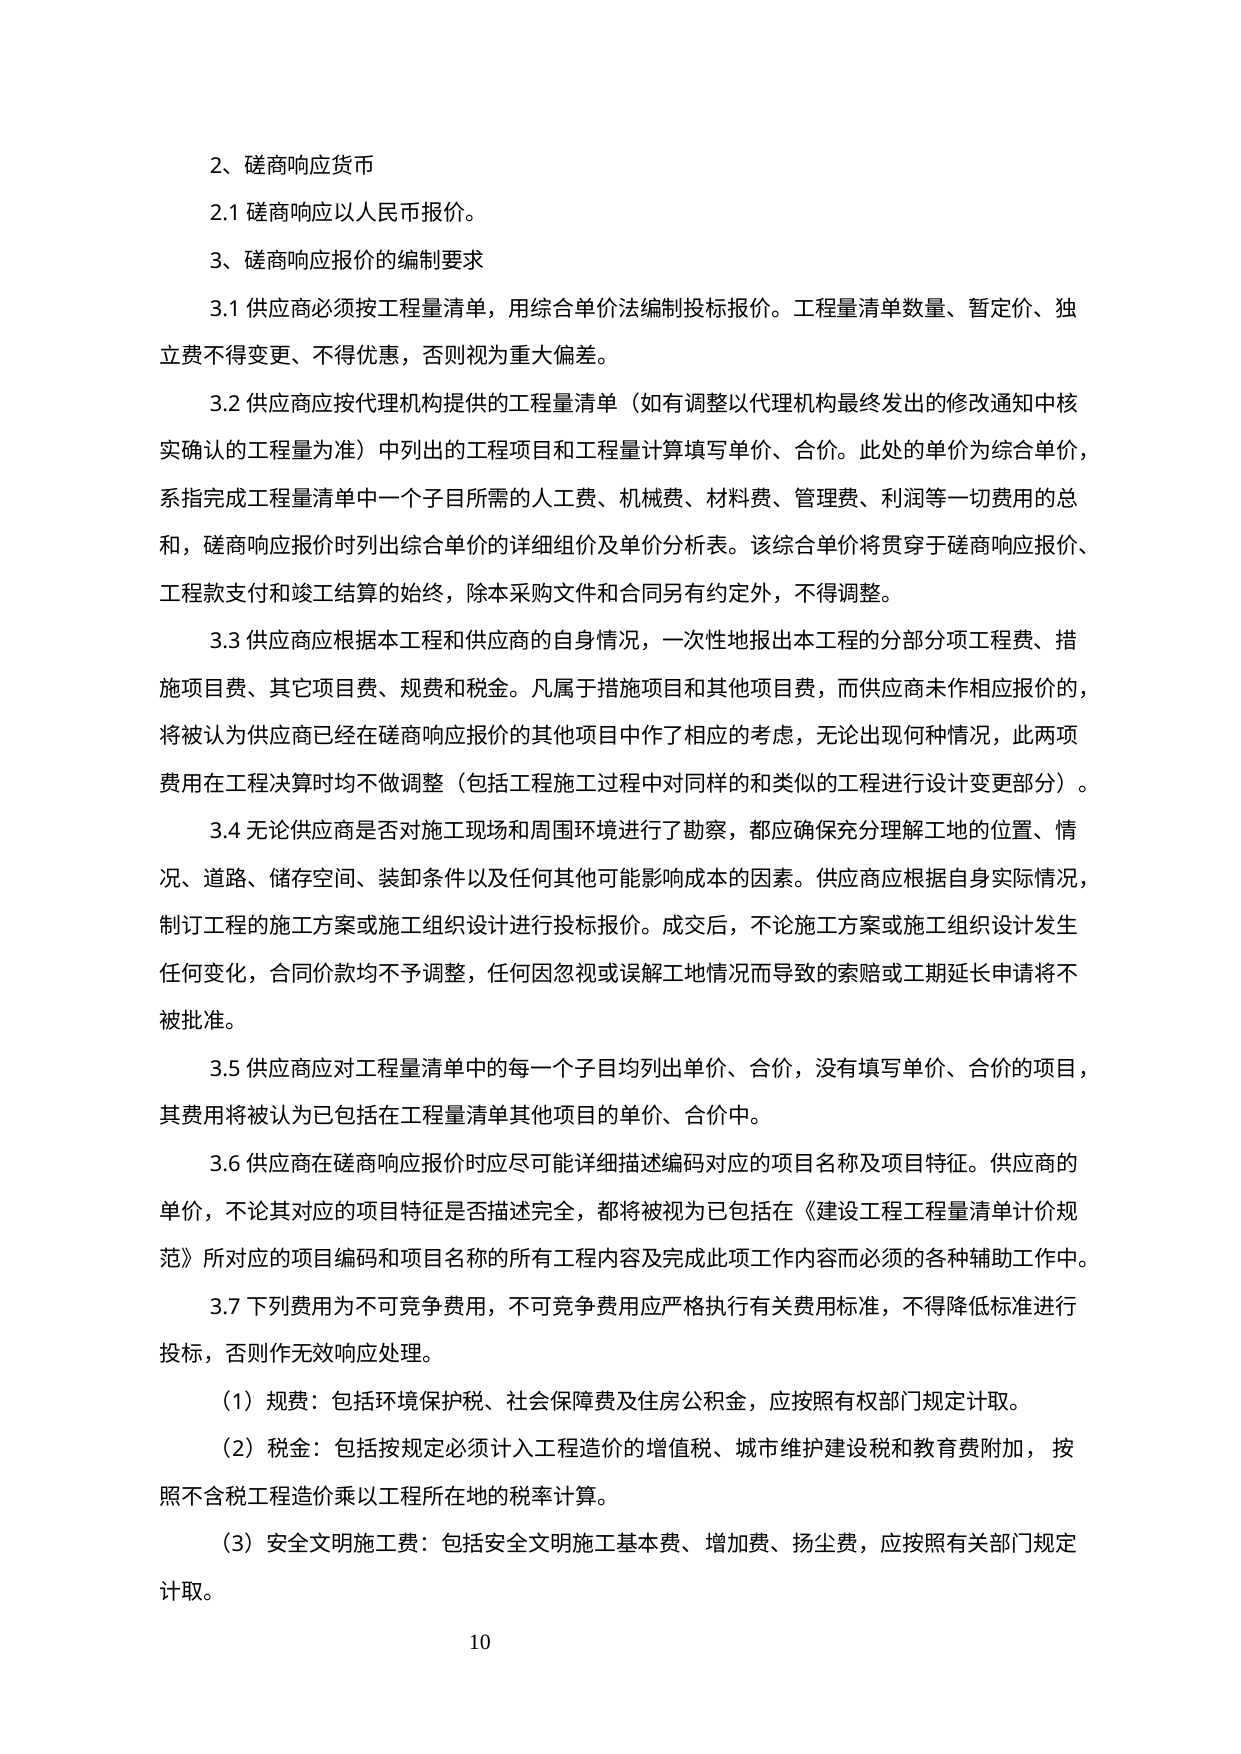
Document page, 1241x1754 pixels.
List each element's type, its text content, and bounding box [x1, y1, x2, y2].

text 3.1 供应商必须按工程量清单，用综合单价法编制投标报价。工程量清单数量、暂定价、独立费不得变更、不得优惠，否则视为重大偏差。 [159, 291, 1078, 370]
text 3.5 供应商应对工程量清单中的每一个子目均列出单价、合价，没有填写单价、合价的项目，其费用将被认为已包括在工程量清单其他项目的单价、合价中。 [159, 1051, 1078, 1130]
text 3、磋商响应报价的编制要求 [159, 243, 1078, 275]
text 3.4 无论供应商是否对施工现场和周围环境进行了勘察，都应确保充分理解工地的位置、情况、道路、储存空间、装卸条件以及任何其他可能影响成本的因素。供应商应根据自身实际情况，制订工程的施工方案或施工组织设计进行投标报价。成交后，不论施工方案或施工组织设计发生任何变化，合同价款均不予调整，任何因忽视或误解工地情况而导致的索赔或工期延长申请将不被批准。 [159, 813, 1078, 1035]
text （1）规费：包括环境保护税、社会保障费及住房公积金，应按照有权部门规定计取。 [159, 1384, 1078, 1416]
text （3）安全文明施工费：包括安全文明施工基本费、增加费、扬尘费，应按照有关部门规定计取。 [159, 1526, 1078, 1606]
text 3.6 供应商在磋商响应报价时应尽可能详细描述编码对应的项目名称及项目特征。供应商的单价，不论其对应的项目特征是否描述完全，都将被视为已包括在《建设工程工程量清单计价规范》所对应的项目编码和项目名称的所有工程内容及完成此项工作内容而必须的各种辅助工作中。 [159, 1146, 1078, 1273]
text （2）税金：包括按规定必须计入工程造价的增值税、城市维护建设税和教育费附加， 按照不含税工程造价乘以工程所在地的税率计算。 [159, 1431, 1078, 1511]
text 3.2 供应商应按代理机构提供的工程量清单（如有调整以代理机构最终发出的修改通知中核实确认的工程量为准）中列出的工程项目和工程量计算填写单价、合价。此处的单价为综合单价，系指完成工程量清单中一个子目所需的人工费、机械费、材料费、管理费、利润等一切费用的总和，磋商响应报价时列出综合单价的详细组价及单价分析表。该综合单价将贯穿于磋商响应报价、工程款支付和竣工结算的始终，除本采购文件和合同另有约定外，不得调整。 [159, 386, 1078, 607]
text 3.3 供应商应根据本工程和供应商的自身情况，一次性地报出本工程的分部分项工程费、措施项目费、其它项目费、规费和税金。凡属于措施项目和其他项目费，而供应商未作相应报价的，将被认为供应商已经在磋商响应报价的其他项目中作了相应的考虑，无论出现何种情况，此两项费用在工程决算时均不做调整（包括工程施工过程中对同样的和类似的工程进行设计变更部分）。 [159, 623, 1078, 797]
text 2.1 磋商响应以人民币报价。 [159, 195, 1078, 227]
text 3.7 下列费用为不可竞争费用，不可竞争费用应严格执行有关费用标准，不得降低标准进行投标，否则作无效响应处理。 [159, 1289, 1078, 1368]
text 2、磋商响应货币 [159, 148, 1078, 179]
